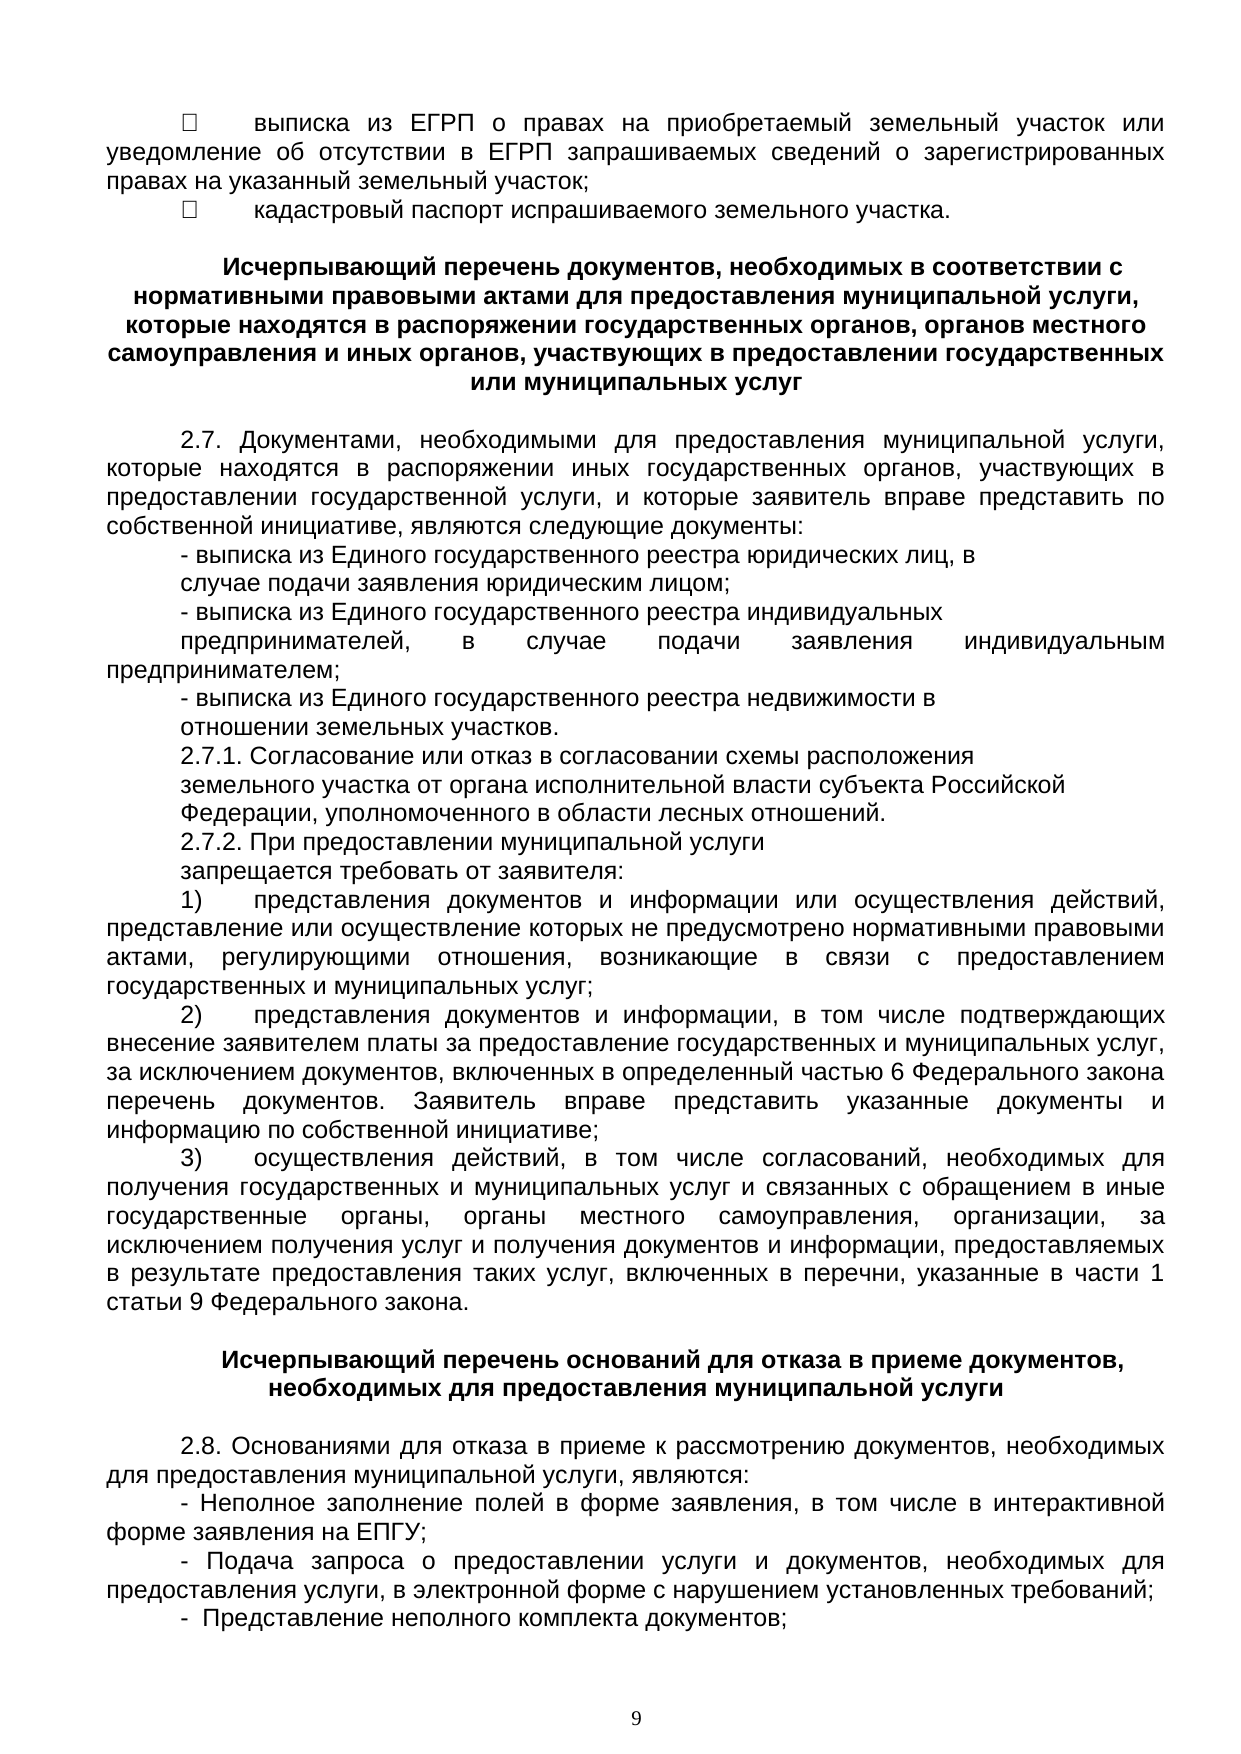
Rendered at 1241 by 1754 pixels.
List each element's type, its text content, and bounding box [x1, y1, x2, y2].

text - выписка из Единого государственного реестра недвижимости в [106, 683, 1166, 712]
text 3) осуществления действий, в том числе согласований, необходимых для получения государственных и муниципальных услуг и связанных с обращением в иные государственные органы, органы местного самоуправления, организации, за исключением получения услуг и получения документов и информации, предоставляемых в результате предоставления таких услуг, включенных в перечни, указанные в части 1 статьи 9 Федерального закона. [106, 1143, 1166, 1316]
text 2.7. Документами, необходимыми для предоставления муниципальной услуги, которые находятся в распоряжении иных государственных органов, участвующих в предоставлении государственной услуги, и которые заявитель вправе представить по собственной инициативе, являются следующие документы: [106, 424, 1166, 539]
text - Представление неполного комплекта документов; [106, 1603, 1166, 1632]
text Исчерпывающий перечень документов, необходимых в соответствии с нормативными правовыми актами для предоставления муниципальной услуги, которые находятся в распоряжении государственных органов, органов местного самоуправления и иных органов, участвующих в предоставлении государственных или муниципальных услуг [106, 252, 1166, 396]
text  выписка из ЕГРП о правах на приобретаемый земельный участок или уведомление об отсутствии в ЕГРП запрашиваемых сведений о зарегистрированных правах на указанный земельный участок; [106, 108, 1166, 194]
text земельного участка от органа исполнительной власти субъекта Российской [106, 769, 1166, 798]
text  кадастровый паспорт испрашиваемого земельного участка. [106, 194, 1166, 223]
text Федерации, уполномоченного в области лесных отношений. [106, 798, 1166, 827]
text 2.7.2. При предоставлении муниципальной услуги [106, 827, 1166, 856]
text случае подачи заявления юридическим лицом; [106, 568, 1166, 597]
text - выписка из Единого государственного реестра индивидуальных [106, 597, 1166, 626]
text - Неполное заполнение полей в форме заявления, в том числе в интерактивной форме заявления на ЕПГУ; [106, 1488, 1166, 1546]
text Исчерпывающий перечень оснований для отказа в приеме документов, необходимых для предоставления муниципальной услуги [106, 1344, 1166, 1402]
text 2.8. Основаниями для отказа в приеме к рассмотрению документов, необходимых для предоставления муниципальной услуги, являются: [106, 1431, 1166, 1488]
text 2) представления документов и информации, в том числе подтверждающих внесение заявителем платы за предоставление государственных и муниципальных услуг, за исключением документов, включенных в определенный частью 6 Федерального закона перечень документов. Заявитель вправе представить указанные документы и информацию по собственной инициативе; [106, 999, 1166, 1143]
text 1) представления документов и информации или осуществления действий, представление или осуществление которых не предусмотрено нормативными правовыми актами, регулирующими отношения, возникающие в связи с предоставлением государственных и муниципальных услуг; [106, 884, 1166, 999]
text запрещается требовать от заявителя: [106, 856, 1166, 884]
text предпринимателей, в случае подачи заявления индивидуальным предпринимателем; [106, 626, 1166, 683]
text - выписка из Единого государственного реестра юридических лиц, в [106, 539, 1166, 568]
text отношении земельных участков. [106, 712, 1166, 741]
text 2.7.1. Согласование или отказ в согласовании схемы расположения [106, 741, 1166, 769]
text - Подача запроса о предоставлении услуги и документов, необходимых для предоставления услуги, в электронной форме с нарушением установленных требований; [106, 1546, 1166, 1603]
